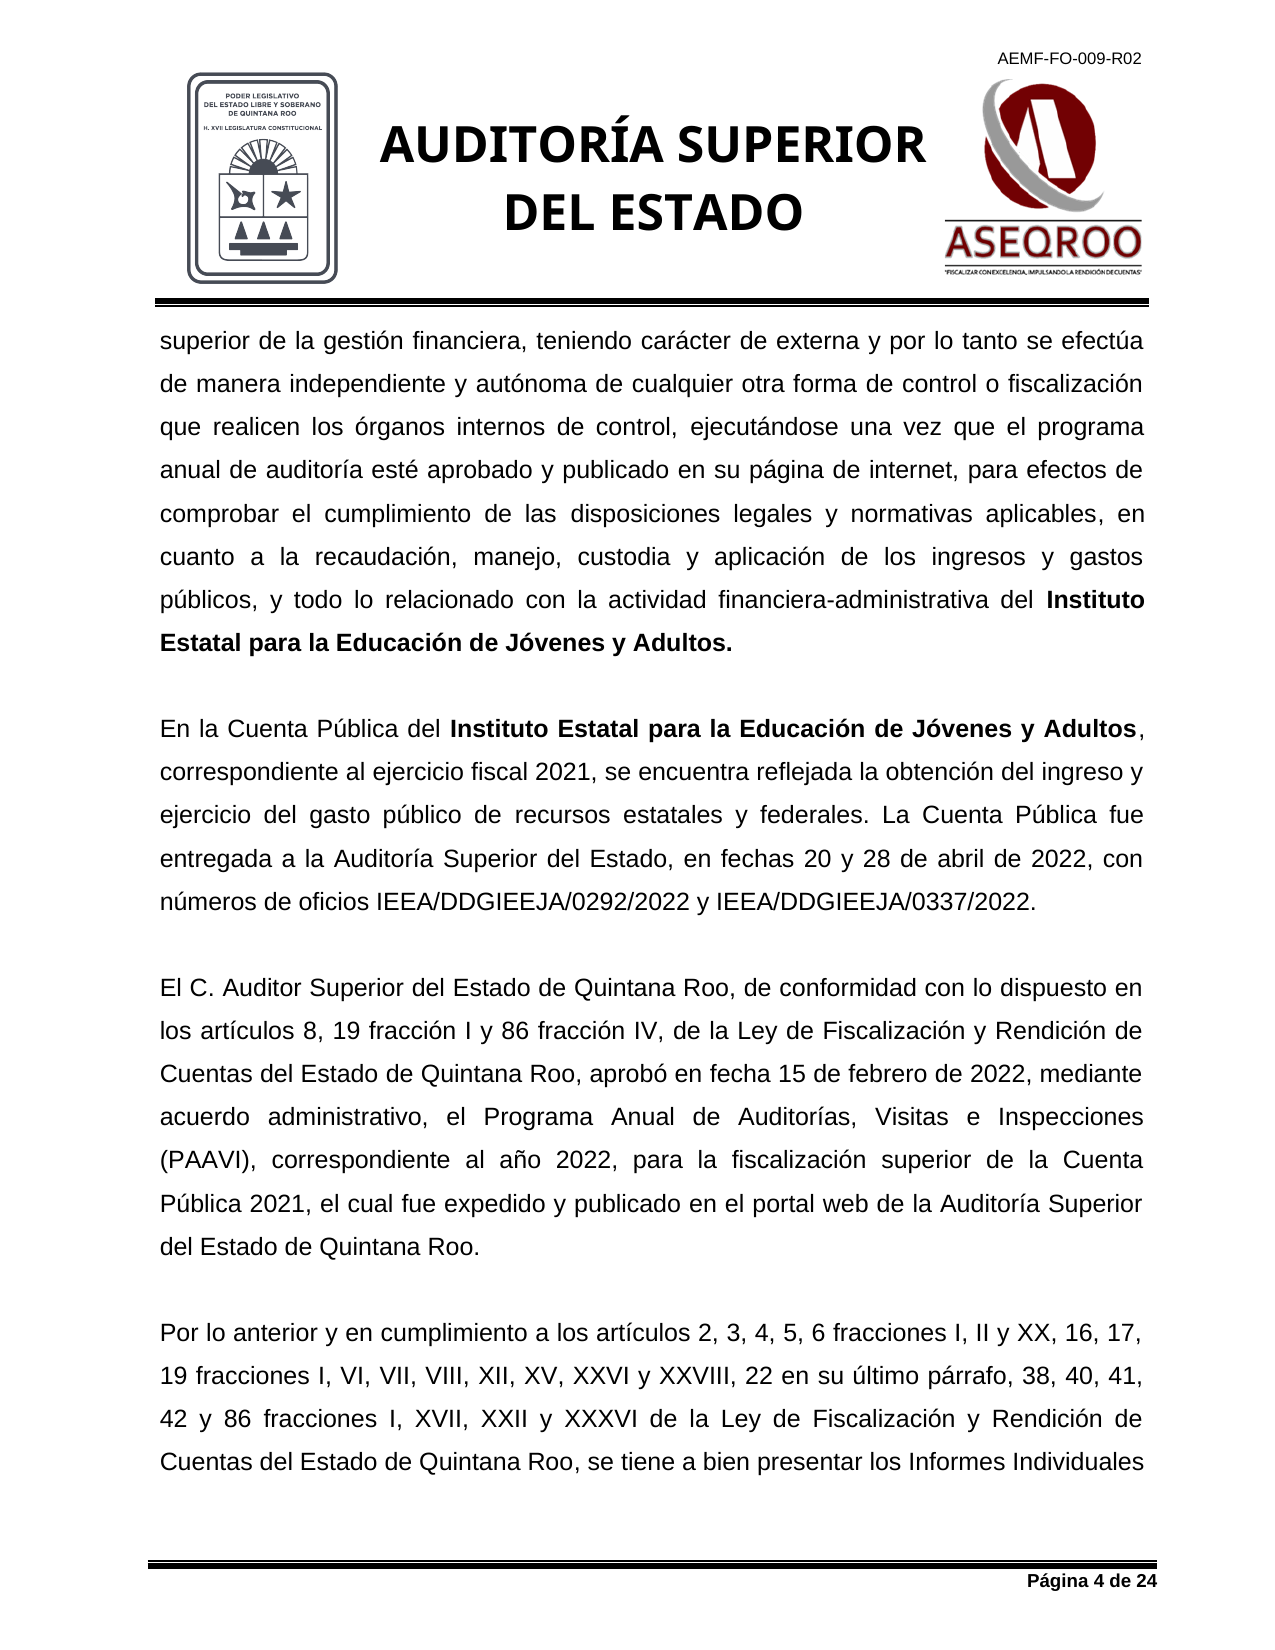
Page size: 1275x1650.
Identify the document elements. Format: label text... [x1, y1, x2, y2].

text En la Cuenta Pública del Instituto Estatal para la Educación de Jóvenes y Adultos, correspondiente al ejercicio fiscal 2021, se encuentra reflejada la obtención del ingreso y ejercicio del gasto público de recursos estatales y federales. La Cuenta Pública fue entregada a la Auditoría Superior del Estado, en fechas 20 y 28 de abril de 2022, con números de oficios IEEA/DDGIEEJA/0292/2022 y IEEA/DDGIEEJA/0337/2022. [159, 714, 1145, 915]
picture [184, 68, 340, 286]
picture [944, 79, 1142, 275]
text El C. Auditor Superior del Estado de Quintana Roo, de conformidad con lo dispuesto en los artículos 8, 19 fracción I y 86 fracción IV, de la Ley de Fiscalización y Rendición de Cuentas del Estado de Quintana Roo, aprobó en fecha 15 de febrero de 2022, mediante acuerdo administrativo, el Programa Anual de Auditorías, Visitas e Inspecciones (PAAVI), correspondiente al año 2022, para la fiscalización superior de la Cuenta Pública 2021, el cual fue expedido y publicado en el portal web de la Auditoría Superior del Estado de Quintana Roo. [159, 973, 1145, 1260]
